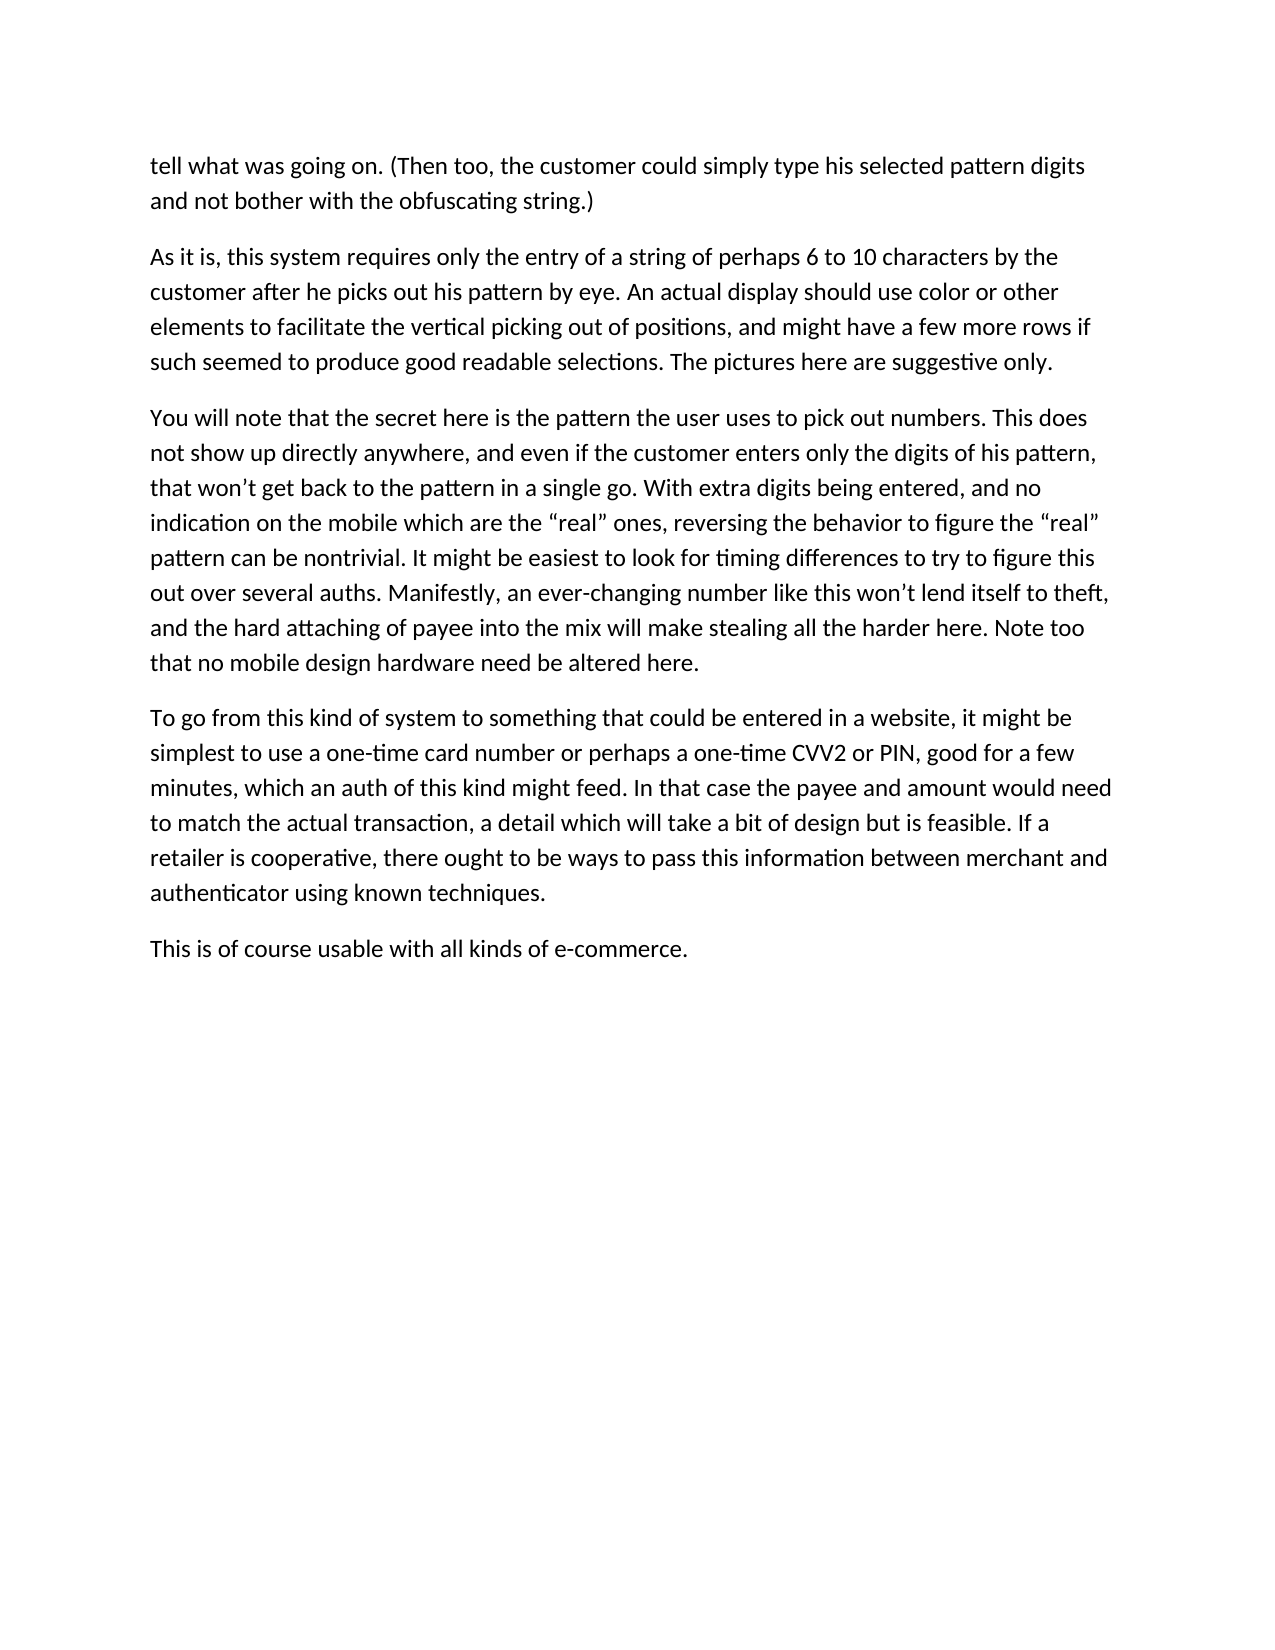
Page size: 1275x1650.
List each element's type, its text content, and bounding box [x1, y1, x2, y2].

text This is of course usable with all kinds of e-commerce. [150, 933, 1125, 964]
text To go from this kind of system to something that could be entered in a website, it might be simplest to use a one-time card number or perhaps a one-time CVV2 or PIN, good for a few minutes, which an auth of this kind might feed. In that case the payee and amount would need to match the actual transaction, a detail which will take a bit of design but is feasible. If a retailer is cooperative, there ought to be ways to pass this information between merchant and authenticator using known techniques. [150, 702, 1125, 908]
text You will note that the secret here is the pattern the user uses to pick out numbers. This does not show up directly anywhere, and even if the customer enters only the digits of his pattern, that won’t get back to the pattern in a single go. With extra digits being entered, and no indication on the mobile which are the “real” ones, reversing the behavior to figure the “real” pattern can be nontrivial. It might be easiest to look for timing differences to try to figure this out over several auths. Manifestly, an ever-changing number like this won’t lend itself to theft, and the hard attaching of payee into the mix will make stealing all the harder here. Note too that no mobile design hardware need be altered here. [150, 402, 1125, 677]
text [150, 150, 1125, 216]
text As it is, this system requires only the entry of a string of perhaps 6 to 10 characters by the customer after he picks out his pattern by eye. An actual display should use color or other elements to facilitate the vertical picking out of positions, and might have a few more rows if such seemed to produce good readable selections. The pictures here are suggestive only. [150, 241, 1125, 376]
